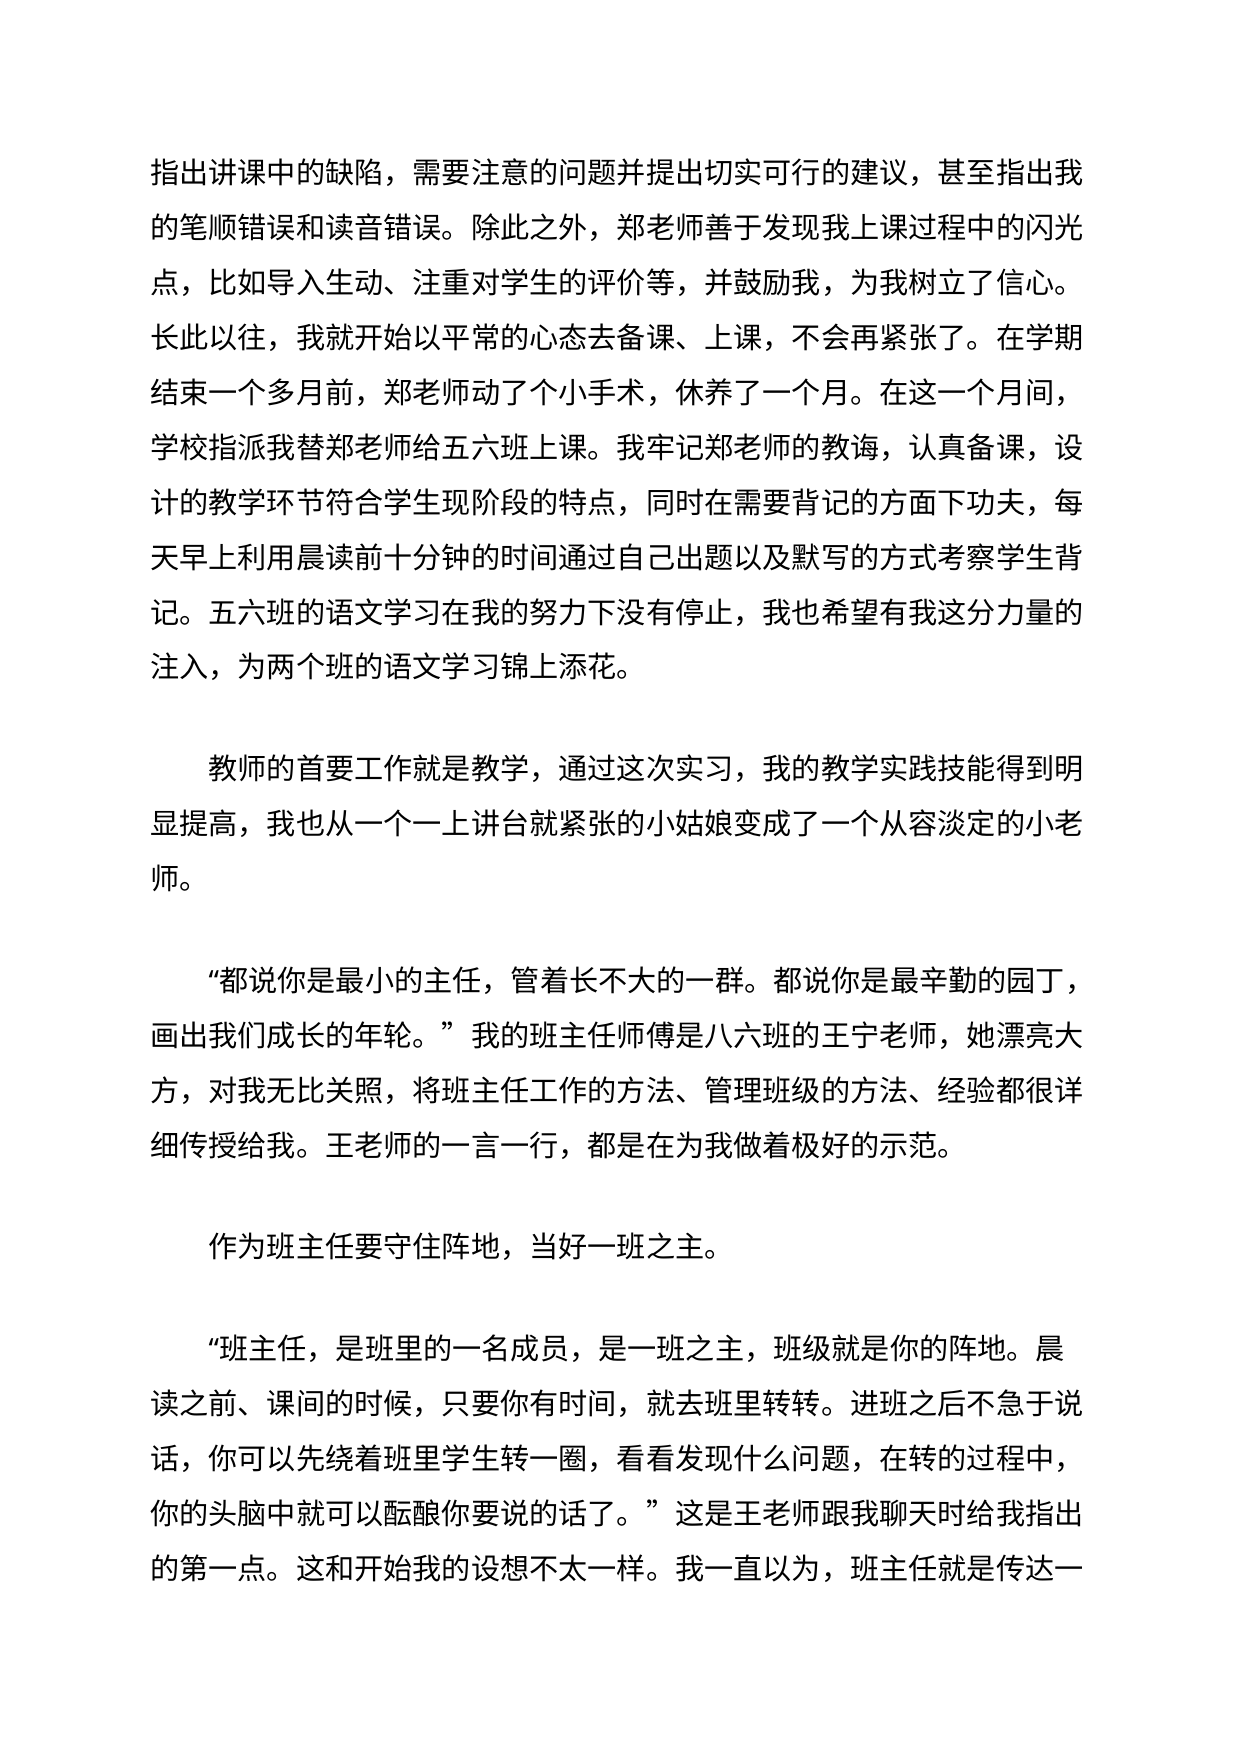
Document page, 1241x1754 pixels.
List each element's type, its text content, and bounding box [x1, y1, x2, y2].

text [150, 150, 1090, 686]
text “都说你是最小的主任，管着长不大的一群。都说你是最辛勤的园丁，画出我们成长的年轮。”我的班主任师傅是八六班的王宁老师，她漂亮大方，对我无比关照，将班主任工作的方法、管理班级的方法、经验都很详细传授给我。王老师的一言一行，都是在为我做着极好的示范。 [150, 957, 1090, 1164]
text 教师的首要工作就是教学，通过这次实习，我的教学实践技能得到明显提高，我也从一个一上讲台就紧张的小姑娘变成了一个从容淡定的小老师。 [150, 746, 1090, 898]
text 作为班主任要守住阵地，当好一班之主。 [150, 1224, 1090, 1266]
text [150, 1326, 1090, 1588]
